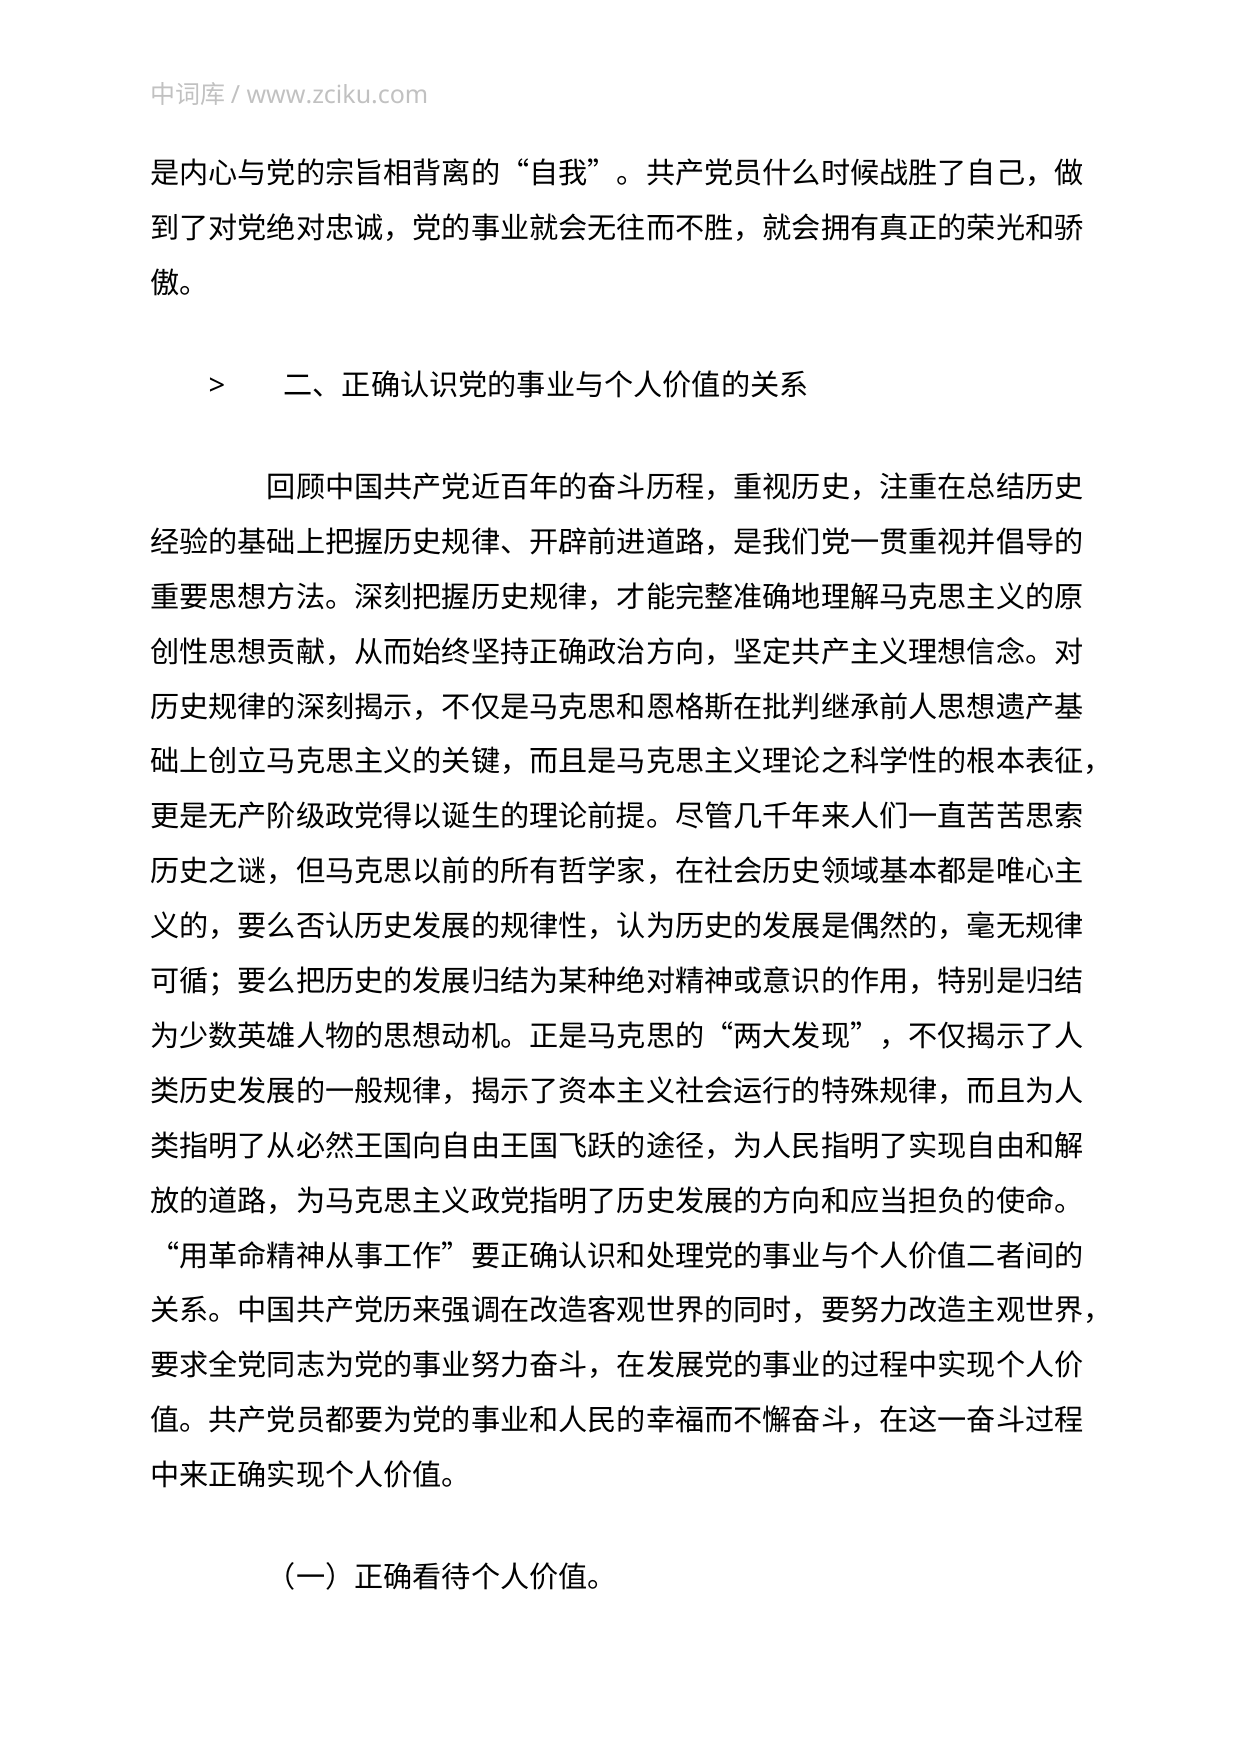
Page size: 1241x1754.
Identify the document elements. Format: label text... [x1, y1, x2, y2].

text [150, 150, 1090, 302]
text （一）正确看待个人价值。 [150, 1553, 1090, 1596]
text 回顾中国共产党近百年的奋斗历程，重视历史，注重在总结历史经验的基础上把握历史规律、开辟前进道路，是我们党一贯重视并倡导的重要思想方法。深刻把握历史规律，才能完整准确地理解马克思主义的原创性思想贡献，从而始终坚持正确政治方向，坚定共产主义理想信念。对历史规律的深刻揭示，不仅是马克思和恩格斯在批判继承前人思想遗产基础上创立马克思主义的关键，而且是马克思主义理论之科学性的根本表征，更是无产阶级政党得以诞生的理论前提。尽管几千年来人们一直苦苦思索历史之谜，但马克思以前的所有哲学家，在社会历史领域基本都是唯心主义的，要么否认历史发展的规律性，认为历史的发展是偶然的，毫无规律可循；要么把历史的发展归结为某种绝对精神或意识的作用，特别是归结为少数英雄人物的思想动机。正是马克思的“两大发现”，不仅揭示了人类历史发展的一般规律，揭示了资本主义社会运行的特殊规律，而且为人类指明了从必然王国向自由王国飞跃的途径，为人民指明了实现自由和解放的道路，为马克思主义政党指明了历史发展的方向和应当担负的使命。“用革命精神从事工作”要正确认识和处理党的事业与个人价值二者间的关系。中国共产党历来强调在改造客观世界的同时，要努力改造主观世界，要求全党同志为党的事业努力奋斗，在发展党的事业的过程中实现个人价值。共产党员都要为党的事业和人民的幸福而不懈奋斗，在这一奋斗过程中来正确实现个人价值。 [150, 463, 1090, 1494]
text > 二、正确认识党的事业与个人价值的关系 [150, 362, 1090, 404]
